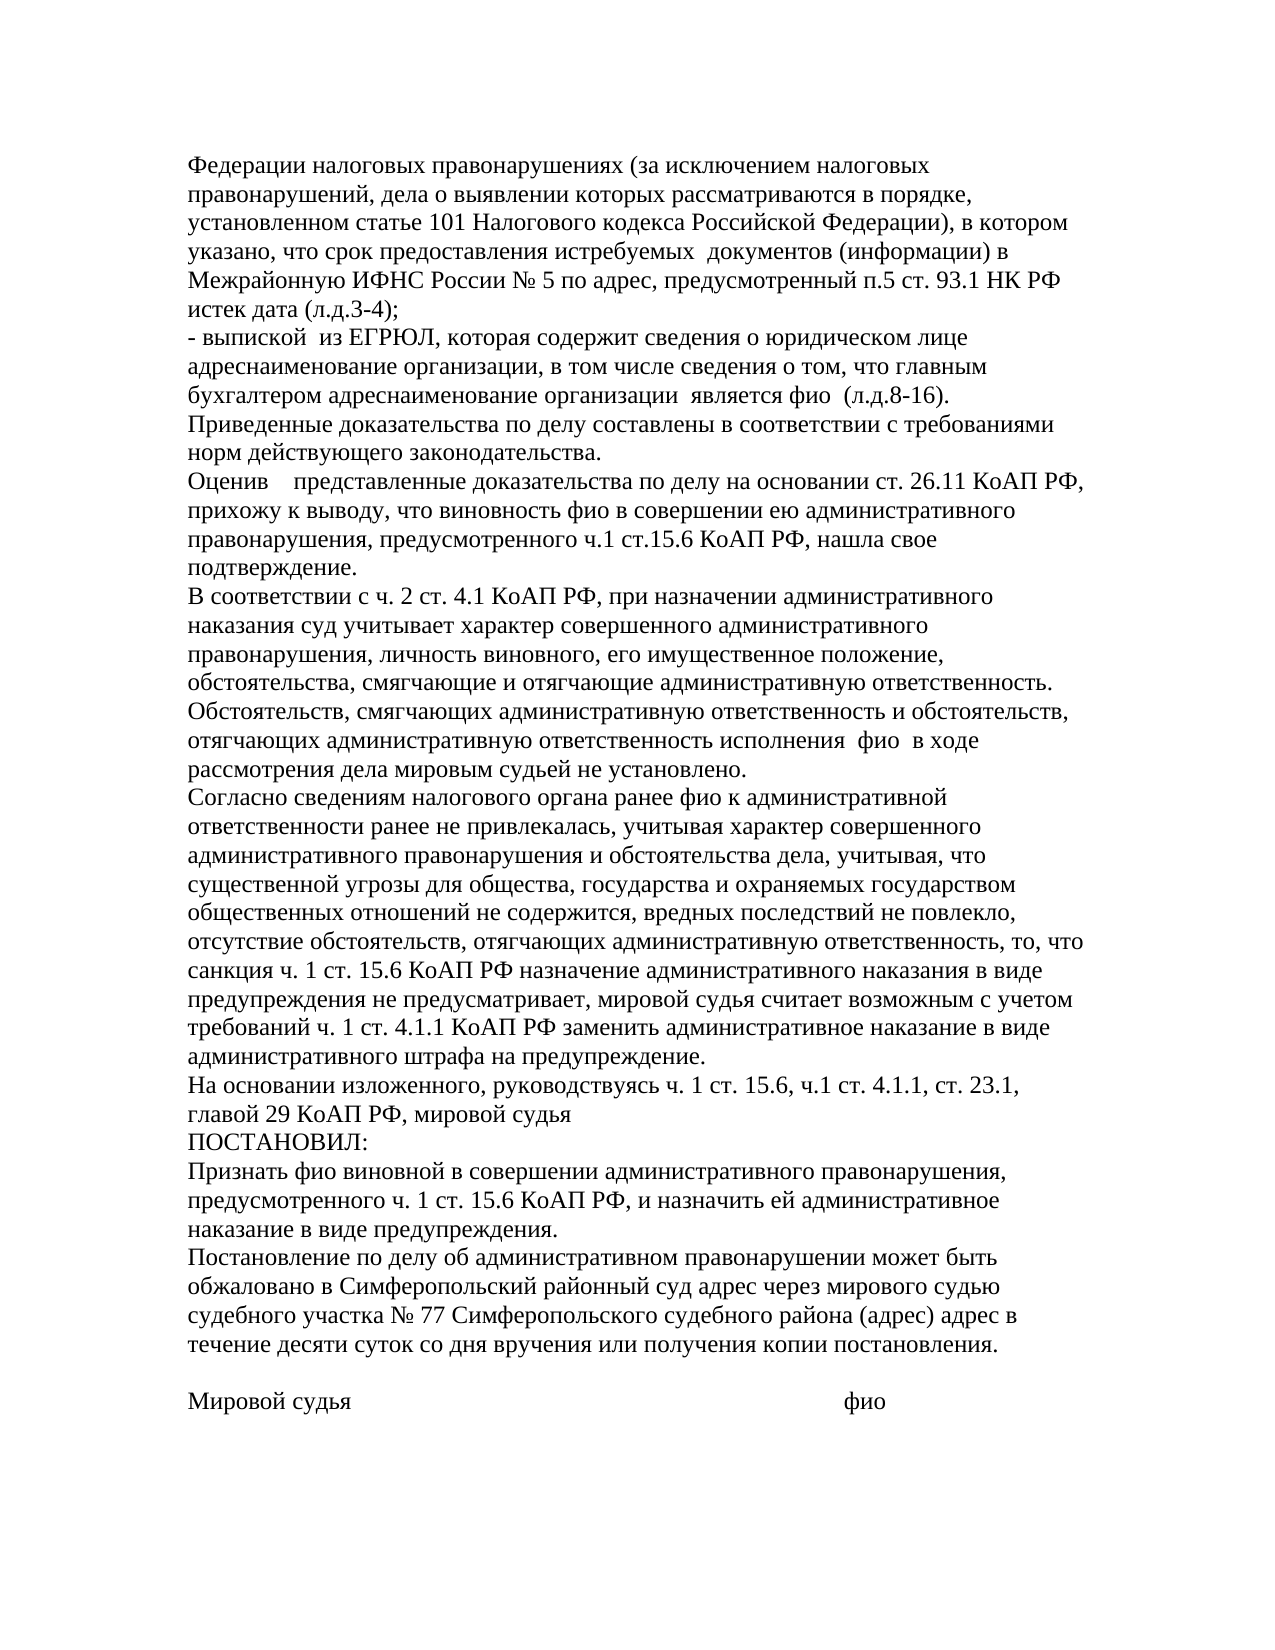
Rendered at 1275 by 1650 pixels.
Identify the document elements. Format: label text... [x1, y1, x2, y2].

text Признать фио виновной в совершении административного правонарушения, предусмотренного ч. 1 ст. 15.6 КоАП РФ, и назначить ей административное наказание в виде предупреждения. [187, 1156, 1087, 1242]
text Приведенные доказательства по делу составлены в соответствии с требованиями норм действующего законодательства. [187, 409, 1087, 466]
text В соответствии с ч. 2 ст. 4.1 КоАП РФ, при назначении административного наказания суд учитывает характер совершенного административного правонарушения, личность виновного, его имущественное положение, обстоятельства, смягчающие и отягчающие административную ответственность. [187, 581, 1087, 696]
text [187, 150, 1087, 322]
text Постановление по делу об административном правонарушении может быть обжаловано в Симферопольский районный суд адрес через мирового судью судебного участка № 77 Симферопольского судебного района (адрес) адрес в течение десяти суток со дня вручения или получения копии постановления. [187, 1242, 1087, 1357]
text - выпиской из ЕГРЮЛ, которая содержит сведения о юридическом лице адреснаименование организации, в том числе сведения о том, что главным бухгалтером адреснаименование организации является фио (л.д.8-16). [187, 322, 1087, 409]
text Обстоятельств, смягчающих административную ответственность и обстоятельств, отягчающих административную ответственность исполнения фио в ходе рассмотрения дела мировым судьей не установлено. [187, 696, 1087, 782]
text ПОСТАНОВИЛ: [187, 1127, 1087, 1156]
text Мировой судья фио [187, 1386, 1087, 1415]
text На основании изложенного, руководствуясь ч. 1 ст. 15.6, ч.1 ст. 4.1.1, ст. 23.1, главой 29 КоАП РФ, мировой судья [187, 1070, 1087, 1127]
text Оценив представленные доказательства по делу на основании ст. 26.11 КоАП РФ, прихожу к выводу, что виновность фио в совершении ею административного правонарушения, предусмотренного ч.1 ст.15.6 КоАП РФ, нашла свое подтверждение. [187, 466, 1087, 581]
text Согласно сведениям налогового органа ранее фио к административной ответственности ранее не привлекалась, учитывая характер совершенного административного правонарушения и обстоятельства дела, учитывая, что существенной угрозы для общества, государства и охраняемых государством общественных отношений не содержится, вредных последствий не повлекло, отсутствие обстоятельств, отягчающих административную ответственность, то, что санкция ч. 1 ст. 15.6 КоАП РФ назначение административного наказания в виде предупреждения не предусматривает, мировой судья считает возможным с учетом требований ч. 1 ст. 4.1.1 КоАП РФ заменить административное наказание в виде административного штрафа на предупреждение. [187, 782, 1087, 1070]
